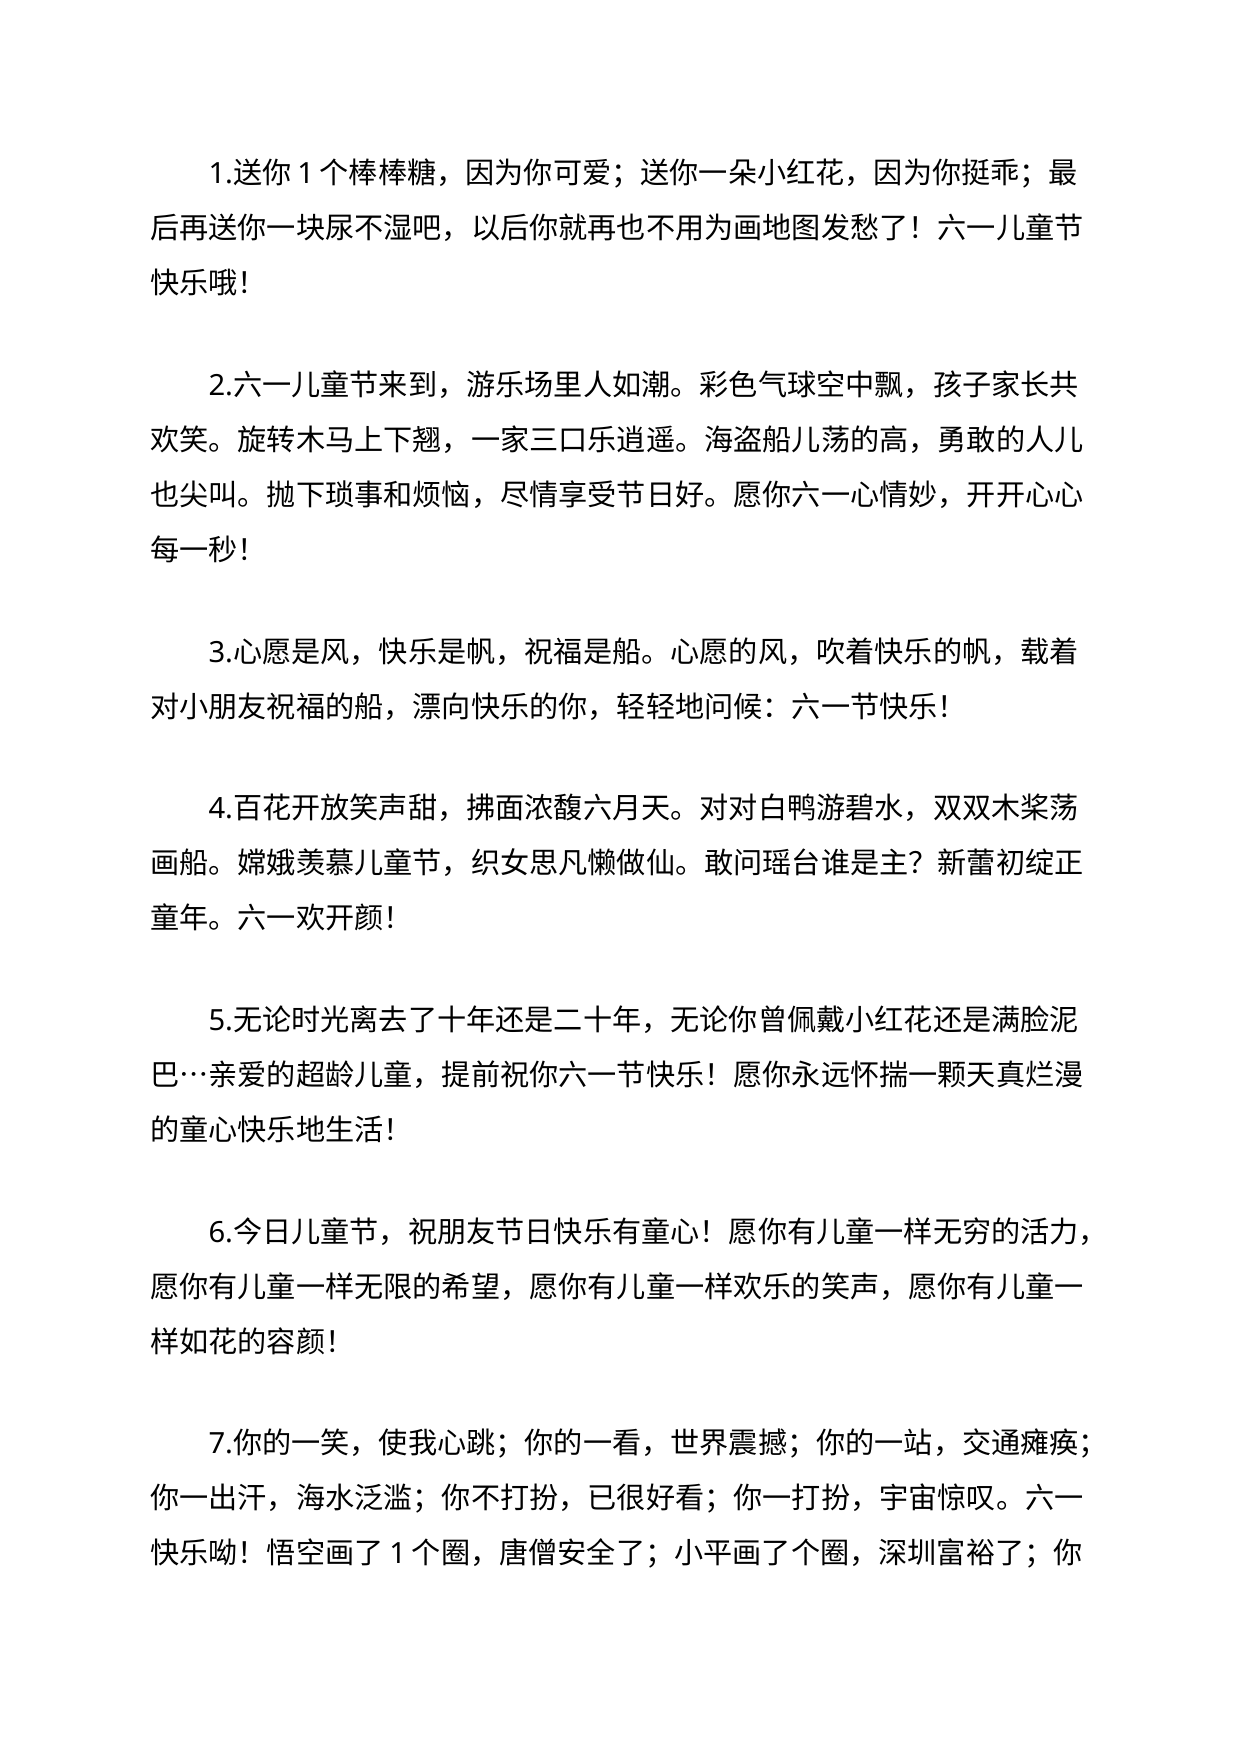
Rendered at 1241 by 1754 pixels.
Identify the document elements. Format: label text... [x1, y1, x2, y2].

text 4.百花开放笑声甜，拂面浓馥六月天。对对白鸭游碧水，双双木桨荡画船。嫦娥羡慕儿童节，织女思凡懒做仙。敢问瑶台谁是主？新蕾初绽正童年。六一欢开颜！ [150, 785, 1090, 937]
text 3.心愿是风，快乐是帆，祝福是船。心愿的风，吹着快乐的帆，载着对小朋友祝福的船，漂向快乐的你，轻轻地问候：六一节快乐！ [150, 628, 1090, 726]
text 2.六一儿童节来到，游乐场里人如潮。彩色气球空中飘，孩子家长共欢笑。旋转木马上下翘，一家三口乐逍遥。海盗船儿荡的高，勇敢的人儿也尖叫。抛下琐事和烦恼，尽情享受节日好。愿你六一心情妙，开开心心每一秒！ [150, 362, 1090, 569]
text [150, 1420, 1090, 1572]
text 1.送你1个棒棒糖，因为你可爱；送你一朵小红花，因为你挺乖；最后再送你一块尿不湿吧，以后你就再也不用为画地图发愁了！六一儿童节快乐哦！ [150, 150, 1090, 302]
text 6.今日儿童节，祝朋友节日快乐有童心！愿你有儿童一样无穷的活力，愿你有儿童一样无限的希望，愿你有儿童一样欢乐的笑声，愿你有儿童一样如花的容颜！ [150, 1208, 1090, 1361]
text 5.无论时光离去了十年还是二十年，无论你曾佩戴小红花还是满脸泥巴…亲爱的超龄儿童，提前祝你六一节快乐！愿你永远怀揣一颗天真烂漫的童心快乐地生活！ [150, 997, 1090, 1149]
